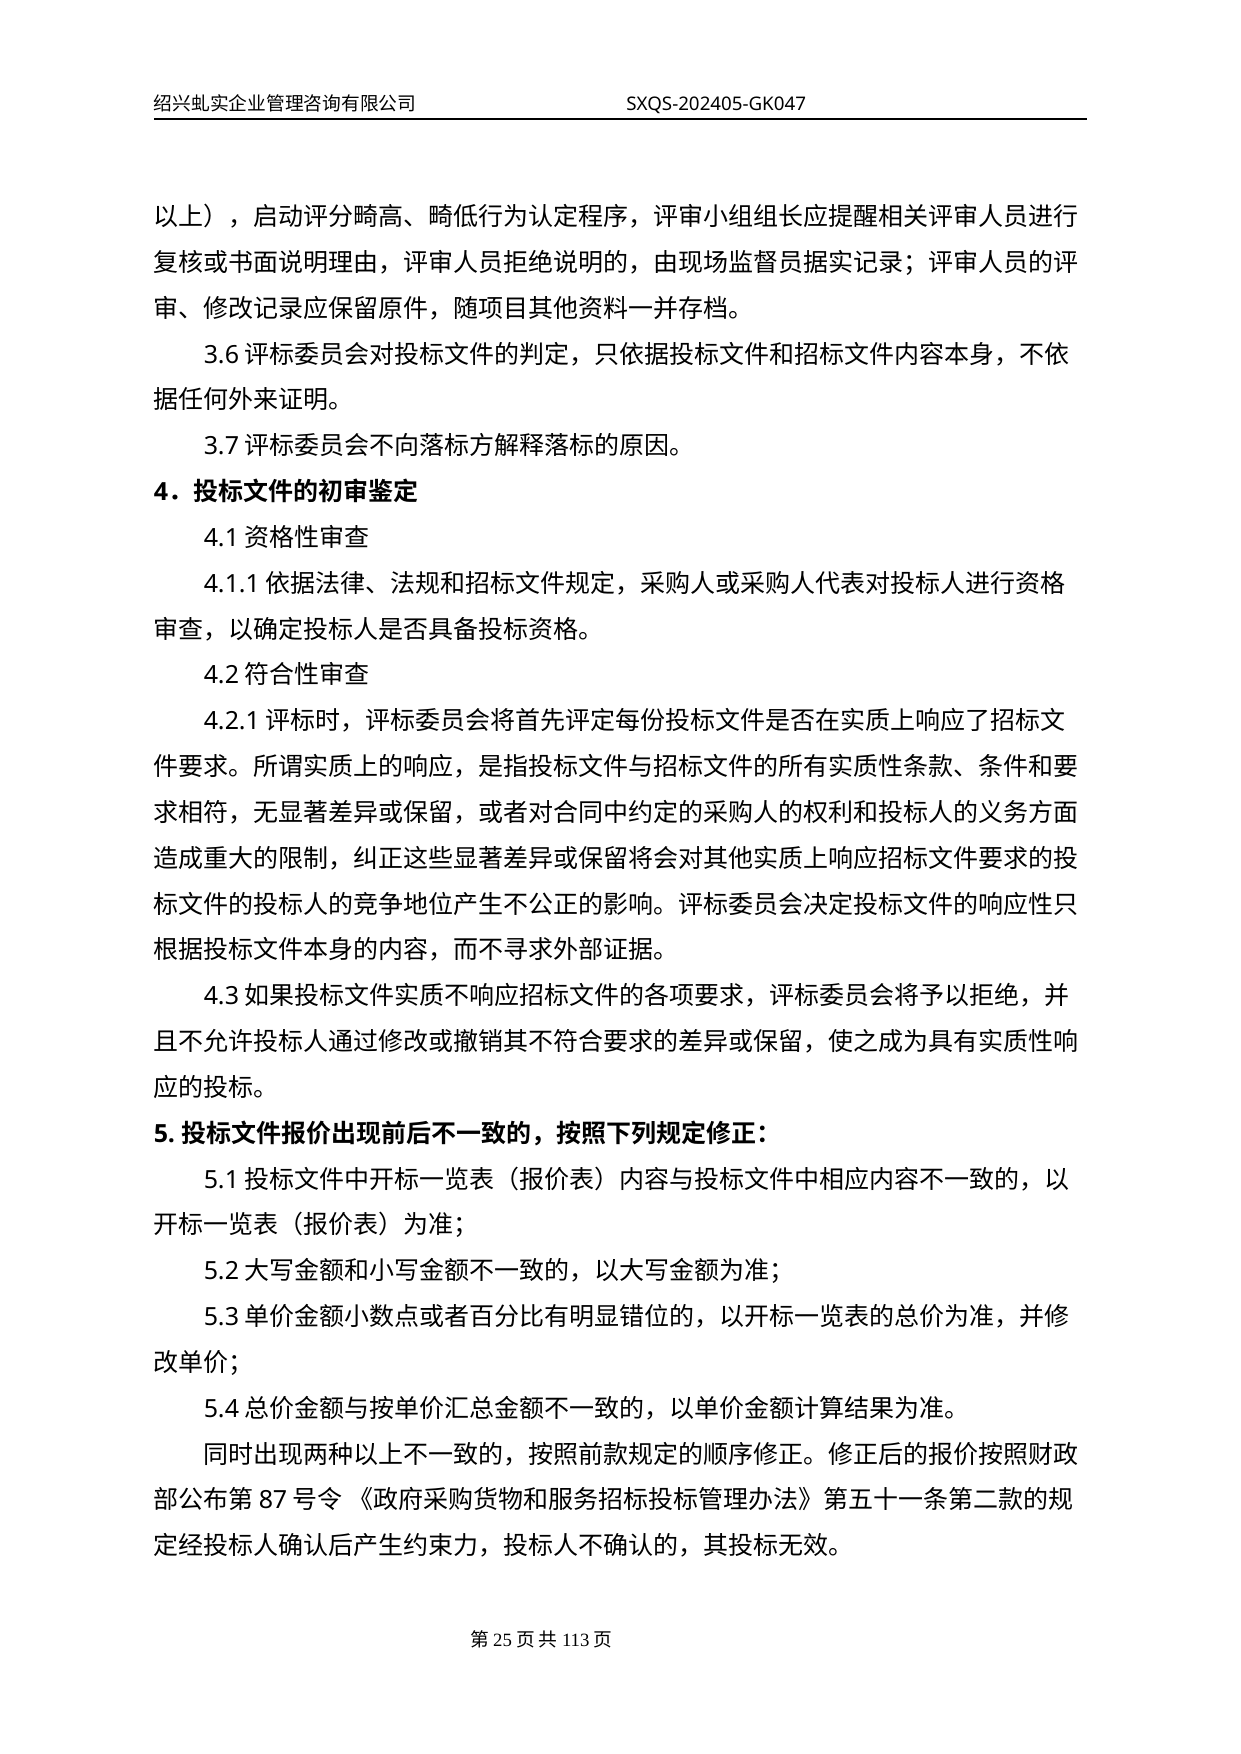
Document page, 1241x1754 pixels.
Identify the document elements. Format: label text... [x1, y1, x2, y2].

text 3.7评标委员会不向落标方解释落标的原因。 [153, 418, 1087, 464]
text 4.2符合性审查 [153, 647, 1087, 693]
text 同时出现两种以上不一致的，按照前款规定的顺序修正。修正后的报价按照财政部公布第87号令 《政府采购货物和服务招标投标管理办法》第五十一条第二款的规定经投标人确认后产生约束力，投标人不确认的，其投标无效。 [153, 1426, 1087, 1564]
text 3.6评标委员会对投标文件的判定，只依据投标文件和招标文件内容本身，不依据任何外来证明。 [153, 326, 1087, 418]
text 5.4总价金额与按单价汇总金额不一致的，以单价金额计算结果为准。 [153, 1381, 1087, 1426]
text 4.1.1依据法律、法规和招标文件规定，采购人或采购人代表对投标人进行资格审查，以确定投标人是否具备投标资格。 [153, 556, 1087, 647]
text 4.1资格性审查 [153, 510, 1087, 556]
text 5.1投标文件中开标一览表（报价表）内容与投标文件中相应内容不一致的，以开标一览表（报价表）为准； [153, 1151, 1087, 1243]
text 4.2.1评标时，评标委员会将首先评定每份投标文件是否在实质上响应了招标文件要求。所谓实质上的响应，是指投标文件与招标文件的所有实质性条款、条件和要求相符，无显著差异或保留，或者对合同中约定的采购人的权利和投标人的义务方面造成重大的限制，纠正这些显著差异或保留将会对其他实质上响应招标文件要求的投标文件的投标人的竞争地位产生不公正的影响。评标委员会决定投标文件的响应性只根据投标文件本身的内容，而不寻求外部证据。 [153, 693, 1087, 968]
text 5.2大写金额和小写金额不一致的，以大写金额为准； [153, 1243, 1087, 1289]
text 4.3如果投标文件实质不响应招标文件的各项要求，评标委员会将予以拒绝，并且不允许投标人通过修改或撤销其不符合要求的差异或保留，使之成为具有实质性响应的投标。 [153, 968, 1087, 1106]
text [153, 189, 1087, 326]
text 5. 投标文件报价出现前后不一致的，按照下列规定修正： [153, 1106, 1087, 1151]
text 5.3单价金额小数点或者百分比有明显错位的，以开标一览表的总价为准，并修改单价； [153, 1289, 1087, 1381]
text 4．投标文件的初审鉴定 [153, 464, 1087, 510]
